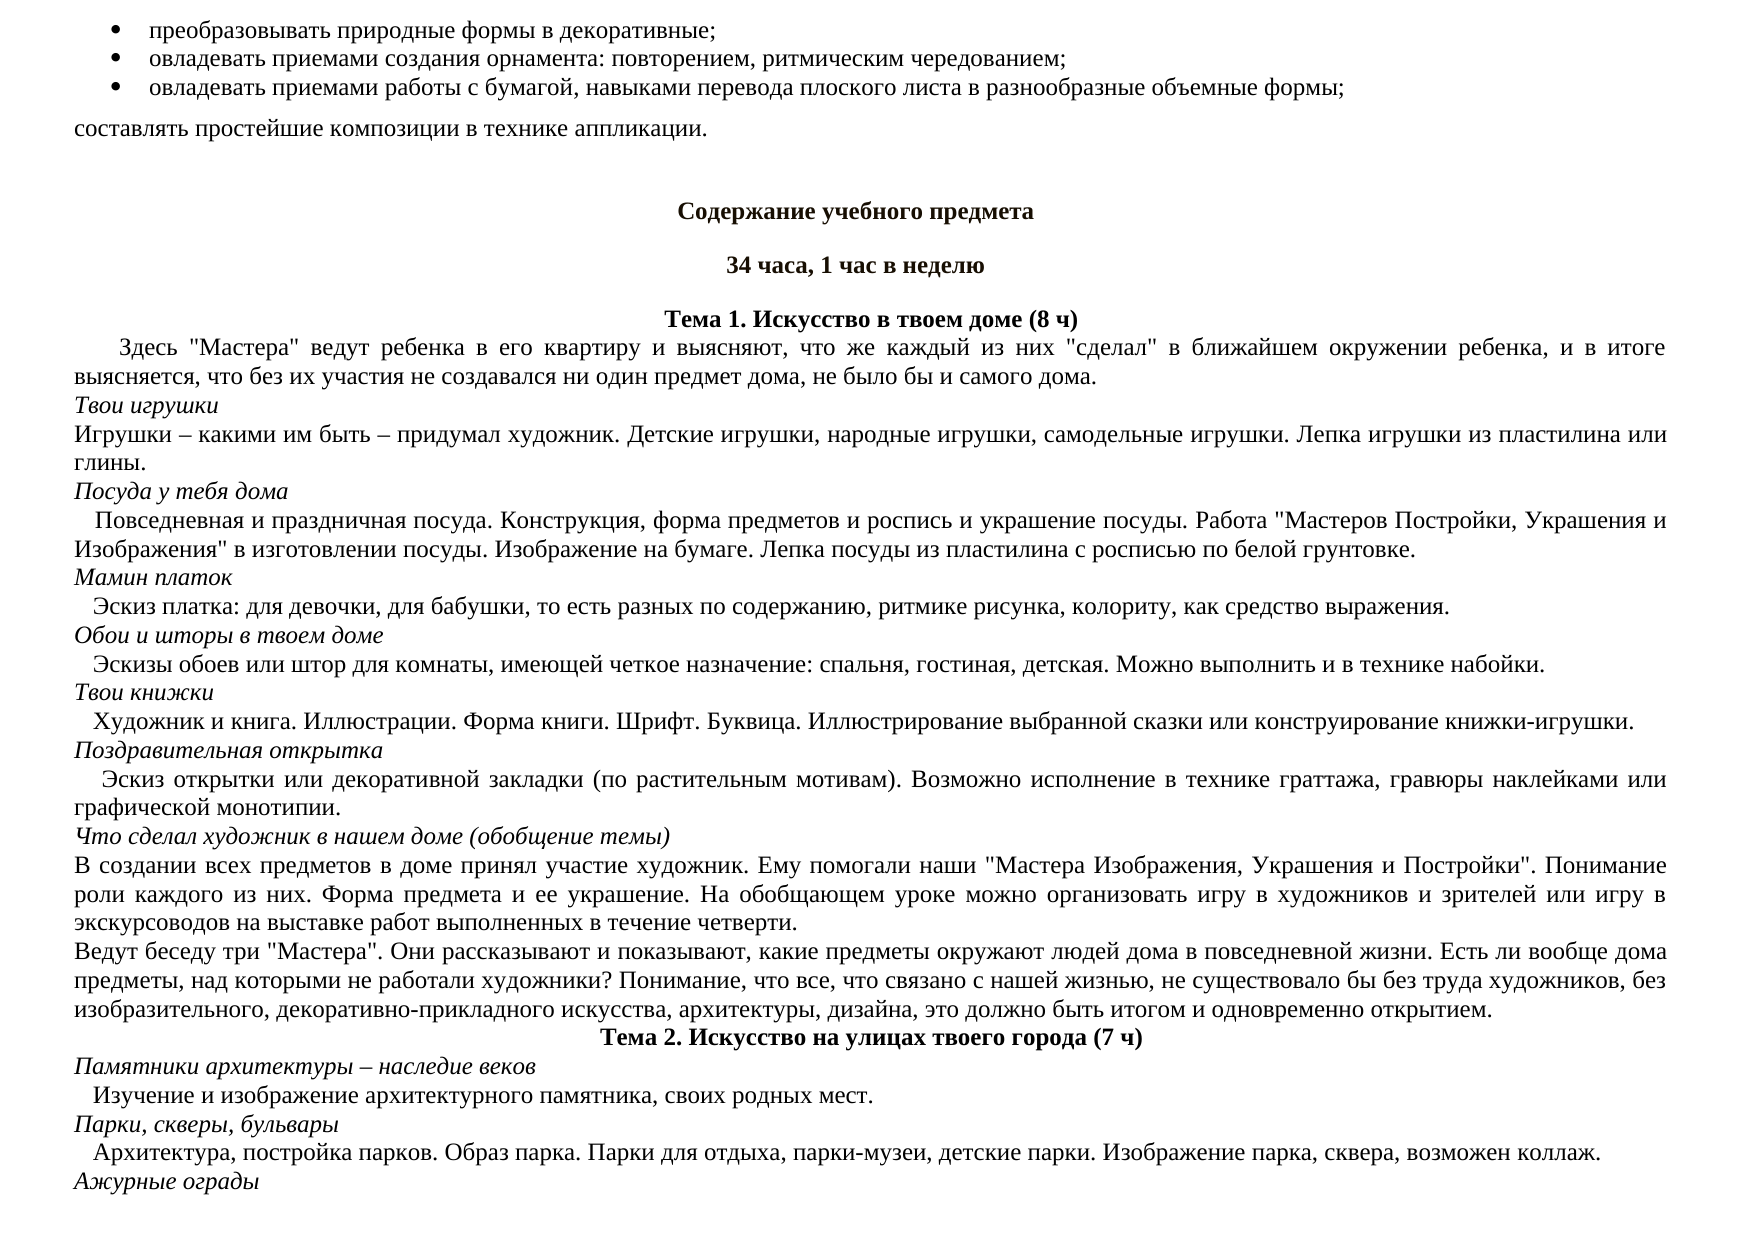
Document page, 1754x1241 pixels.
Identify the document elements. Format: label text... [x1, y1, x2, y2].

text Повседневная и праздничная посуда. Конструкция, форма предметов и роспись и украшение посуды. Работа "Мастеров Постройки, Украшения и Изображения" в изготовлении посуды. Изображение на бумаге. Лепка посуды из пластилина с росписью по белой грунтовке. [74, 505, 1668, 562]
text Здесь "Мастера" ведут ребенка в его квартиру и выясняют, что же каждый из них "сделал" в ближайшем окружении ребенка, и в итоге выясняется, что без их участия не создавался ни один предмет дома, не было бы и самого дома. [74, 332, 1668, 390]
text Ведут беседу три "Мастера". Они рассказывают и показывают, какие предметы окружают людей дома в повседневной жизни. Есть ли вообще дома предметы, над которыми не работали художники? Понимание, что все, что связано с нашей жизнью, не существовало бы без труда художников, без изобразительного, декоративно-прикладного искусства, архитектуры, дизайна, это должно быть итогом и одновременно открытием. [74, 936, 1668, 1022]
text Мамин платок [74, 562, 1668, 591]
text В создании всех предметов в доме принял участие художник. Ему помогали наши "Мастера Изображения, Украшения и Постройки". Понимание роли каждого из них. Форма предмета и ее украшение. На обобщающем уроке можно организовать игру в художников и зрителей или игру в экскурсоводов на выставке работ выполненных в течение четверти. [74, 850, 1668, 936]
text составлять простейшие композиции в технике аппликации. [74, 113, 1668, 142]
text Обои и шторы в твоем доме [74, 620, 1668, 649]
list овладевать приемами работы с бумагой, навыками перевода плоского листа в разнообразные объемные формы; [111, 72, 1668, 101]
list овладевать приемами создания орнамента: повторением, ритмическим чередованием; [111, 43, 1668, 72]
text Тема 2. Искусство на улицах твоего города (7 ч) [74, 1022, 1668, 1051]
text Парки, скверы, бульвары [74, 1109, 1668, 1137]
text 34 часа, 1 час в неделю [74, 250, 1637, 279]
text Содержание учебного предмета [74, 196, 1637, 225]
text Твои игрушки [74, 390, 1668, 419]
text Твои книжки [74, 677, 1668, 706]
text Эскиз платка: для девочки, для бабушки, то есть разных по содержанию, ритмике рисунка, колориту, как средство выражения. [74, 591, 1668, 620]
text Тема 1. Искусство в твоем доме (8 ч) [74, 304, 1668, 332]
text Что сделал художник в нашем доме (обобщение темы) [74, 821, 1668, 850]
text Эскиз открытки или декоративной закладки (по растительным мотивам). Возможно исполнение в технике граттажа, гравюры наклейками или графической монотипии. [74, 764, 1668, 821]
list преобразовывать природные формы в декоративные; [111, 15, 1668, 43]
text Художник и книга. Иллюстрации. Форма книги. Шрифт. Буквица. Иллюстрирование выбранной сказки или конструирование книжки-игрушки. [74, 706, 1668, 735]
text Ажурные ограды [74, 1166, 1668, 1195]
text Поздравительная открытка [74, 735, 1668, 764]
text Посуда у тебя дома [74, 476, 1668, 505]
text Архитектура, постройка парков. Образ парка. Парки для отдыха, парки-музеи, детские парки. Изображение парка, сквера, возможен коллаж. [74, 1137, 1668, 1166]
text Памятники архитектуры – наследие веков [74, 1051, 1668, 1080]
text Эскизы обоев или штор для комнаты, имеющей четкое назначение: спальня, гостиная, детская. Можно выполнить и в технике набойки. [74, 649, 1668, 677]
text Изучение и изображение архитектурного памятника, своих родных мест. [74, 1080, 1668, 1109]
text Игрушки – какими им быть – придумал художник. Детские игрушки, народные игрушки, самодельные игрушки. Лепка игрушки из пластилина или глины. [74, 419, 1668, 476]
